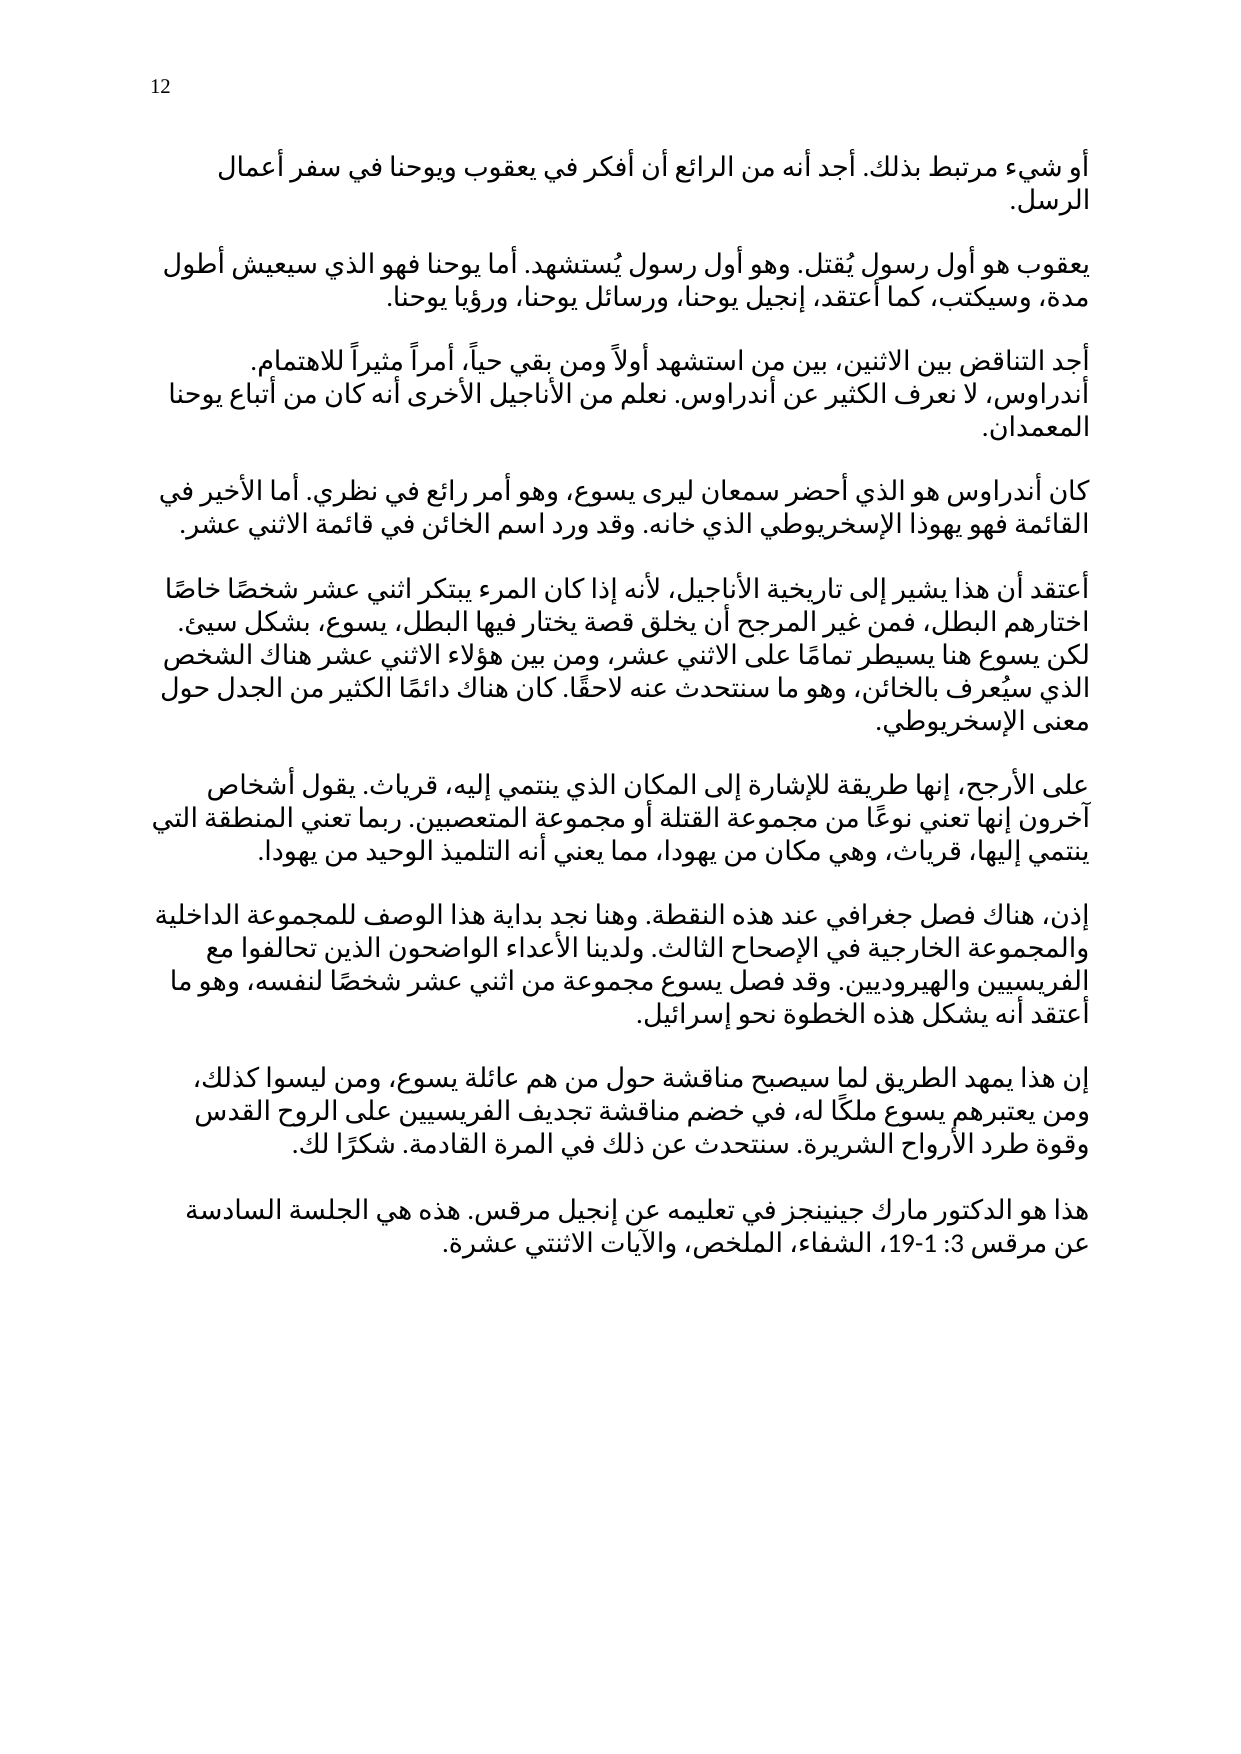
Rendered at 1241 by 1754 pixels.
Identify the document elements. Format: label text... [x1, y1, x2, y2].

text إن هذا يمهد الطريق لما سيصبح مناقشة حول من هم عائلة يسوع، ومن ليسوا كذلك، ومن يعتبرهم يسوع ملكًا له، في خضم مناقشة تجديف الفريسيين على الروح القدس وقوة طرد الأرواح الشريرة. سنتحدث عن ذلك في المرة القادمة. شكرًا لك. [150, 1061, 1090, 1161]
text هذا هو الدكتور مارك جينينجز في تعليمه عن إنجيل مرقس. هذه هي الجلسة السادسة عن مرقس 3: 1-19، الشفاء، الملخص، والآيات الاثنتي عشرة. [150, 1193, 1090, 1284]
text يعقوب هو أول رسول يُقتل. وهو أول رسول يُستشهد. أما يوحنا فهو الذي سيعيش أطول مدة، وسيكتب، كما أعتقد، إنجيل يوحنا، ورسائل يوحنا، ورؤيا يوحنا. [150, 247, 1090, 313]
text إذن، هناك فصل جغرافي عند هذه النقطة. وهنا نجد بداية هذا الوصف للمجموعة الداخلية والمجموعة الخارجية في الإصحاح الثالث. ولدينا الأعداء الواضحون الذين تحالفوا مع الفريسيين والهيروديين. وقد فصل يسوع مجموعة من اثني عشر شخصًا لنفسه، وهو ما أعتقد أنه يشكل هذه الخطوة نحو إسرائيل. [150, 898, 1090, 1030]
text أعتقد أن هذا يشير إلى تاريخية الأناجيل، لأنه إذا كان المرء يبتكر اثني عشر شخصًا خاصًا اختارهم البطل، فمن غير المرجح أن يخلق قصة يختار فيها البطل، يسوع، بشكل سيئ. لكن يسوع هنا يسيطر تمامًا على الاثني عشر، ومن بين هؤلاء الاثني عشر هناك الشخص الذي سيُعرف بالخائن، وهو ما سنتحدث عنه لاحقًا. كان هناك دائمًا الكثير من الجدل حول معنى الإسخريوطي. [150, 572, 1090, 737]
text كان أندراوس هو الذي أحضر سمعان ليرى يسوع، وهو أمر رائع في نظري. أما الأخير في القائمة فهو يهوذا الإسخريوطي الذي خانه. وقد ورد اسم الخائن في قائمة الاثني عشر. [150, 474, 1090, 541]
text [150, 150, 1090, 216]
text على الأرجح، إنها طريقة للإشارة إلى المكان الذي ينتمي إليه، قرياث. يقول أشخاص آخرون إنها تعني نوعًا من مجموعة القتلة أو مجموعة المتعصبين. ربما تعني المنطقة التي ينتمي إليها، قرياث، وهي مكان من يهودا، مما يعني أنه التلميذ الوحيد من يهودا. [150, 768, 1090, 867]
text أجد التناقض بين الاثنين، بين من استشهد أولاً ومن بقي حياً، أمراً مثيراً للاهتمام. أندراوس، لا نعرف الكثير عن أندراوس. نعلم من الأناجيل الأخرى أنه كان من أتباع يوحنا المعمدان. [150, 344, 1090, 443]
